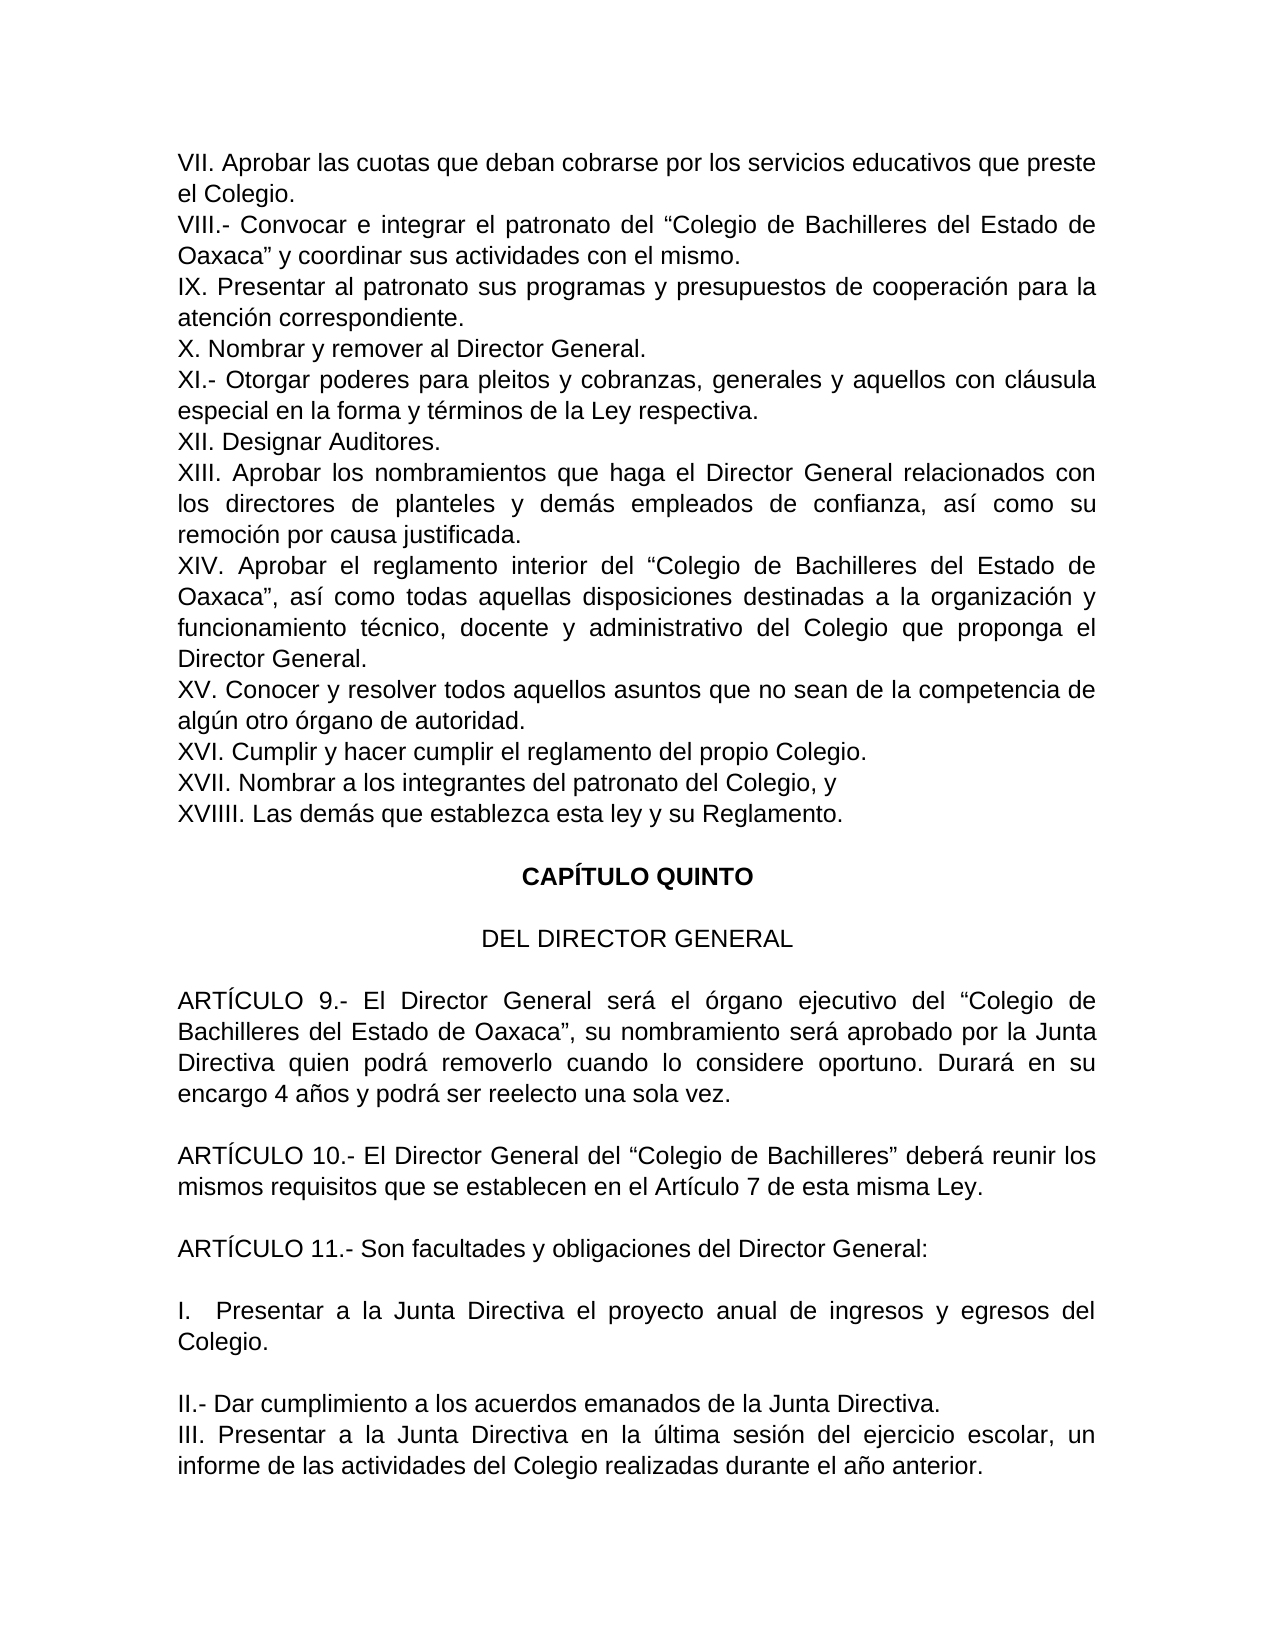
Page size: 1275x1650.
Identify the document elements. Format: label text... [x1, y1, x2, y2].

text III. Presentar a la Junta Directiva en la última sesión del ejercicio escolar, un informe de las actividades del Colegio realizadas durante el año anterior. [177, 1420, 1098, 1480]
text ARTÍCULO 10.- El Director General del “Colegio de Bachilleres” deberá reunir los mismos requisitos que se establecen en el Artículo 7 de esta misma Ley. [177, 1141, 1098, 1201]
text XI.- Otorgar poderes para pleitos y cobranzas, generales y aquellos con cláusula especial en la forma y términos de la Ley respectiva. [177, 365, 1098, 425]
text XII. Designar Auditores. [177, 427, 1098, 456]
text XIII. Aprobar los nombramientos que haga el Director General relacionados con los directores de planteles y demás empleados de confianza, así como su remoción por causa justificada. [177, 458, 1098, 549]
text I. Presentar a la Junta Directiva el proyecto anual de ingresos y egresos del Colegio. [177, 1296, 1098, 1356]
text XVI. Cumplir y hacer cumplir el reglamento del propio Colegio. [177, 737, 1098, 766]
text XIV. Aprobar el reglamento interior del “Colegio de Bachilleres del Estado de Oaxaca”, así como todas aquellas disposiciones destinadas a la organización y funcionamiento técnico, docente y administrativo del Colegio que proponga el Director General. [177, 551, 1098, 673]
text II.- Dar cumplimiento a los acuerdos emanados de la Junta Directiva. [177, 1389, 1098, 1418]
text DEL DIRECTOR GENERAL [177, 924, 1098, 952]
text XV. Conocer y resolver todos aquellos asuntos que no sean de la competencia de algún otro órgano de autoridad. [177, 675, 1098, 735]
list VIII.- Convocar e integrar el patronato del “Colegio de Bachilleres del Estado de Oaxaca” y coordinar sus actividades con el mismo. [177, 210, 1098, 269]
text XVIIII. Las demás que establezca esta ley y su Reglamento. [177, 799, 1098, 828]
text ARTÍCULO 9.- El Director General será el órgano ejecutivo del “Colegio de Bachilleres del Estado de Oaxaca”, su nombramiento será aprobado por la Junta Directiva quien podrá removerlo cuando lo considere oportuno. Durará en su encargo 4 años y podrá ser reelecto una sola vez. [177, 986, 1098, 1108]
text IX. Presentar al patronato sus programas y presupuestos de cooperación para la atención correspondiente. [177, 272, 1098, 332]
text ARTÍCULO 11.- Son facultades y obligaciones del Director General: [177, 1234, 1098, 1263]
text XVII. Nombrar a los integrantes del patronato del Colegio, y [177, 768, 1098, 797]
text X. Nombrar y remover al Director General. [177, 334, 1098, 363]
list VII. Aprobar las cuotas que deban cobrarse por los servicios educativos que preste el Colegio. [177, 148, 1098, 207]
text CAPÍTULO QUINTO [177, 862, 1098, 890]
